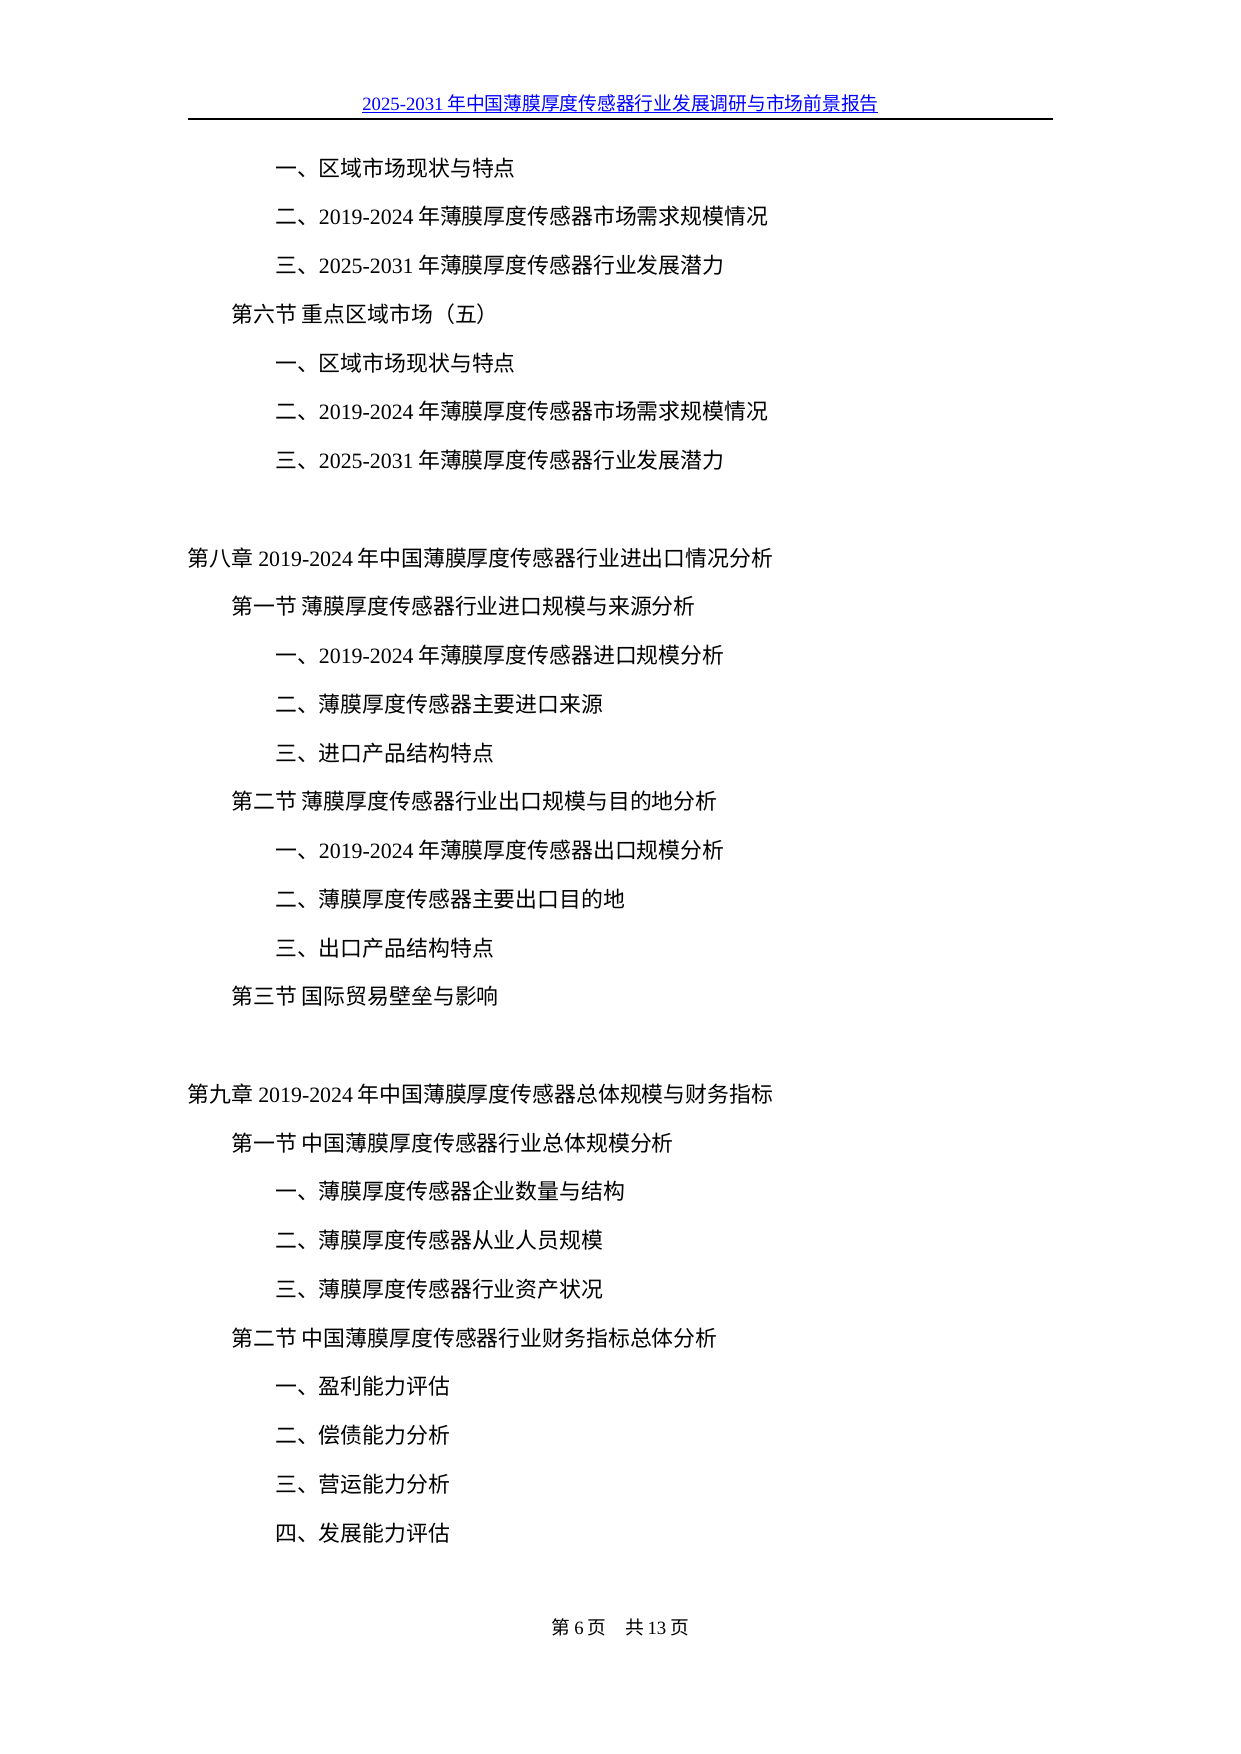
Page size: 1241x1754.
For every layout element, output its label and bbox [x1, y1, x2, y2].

text [187, 150, 1053, 1548]
